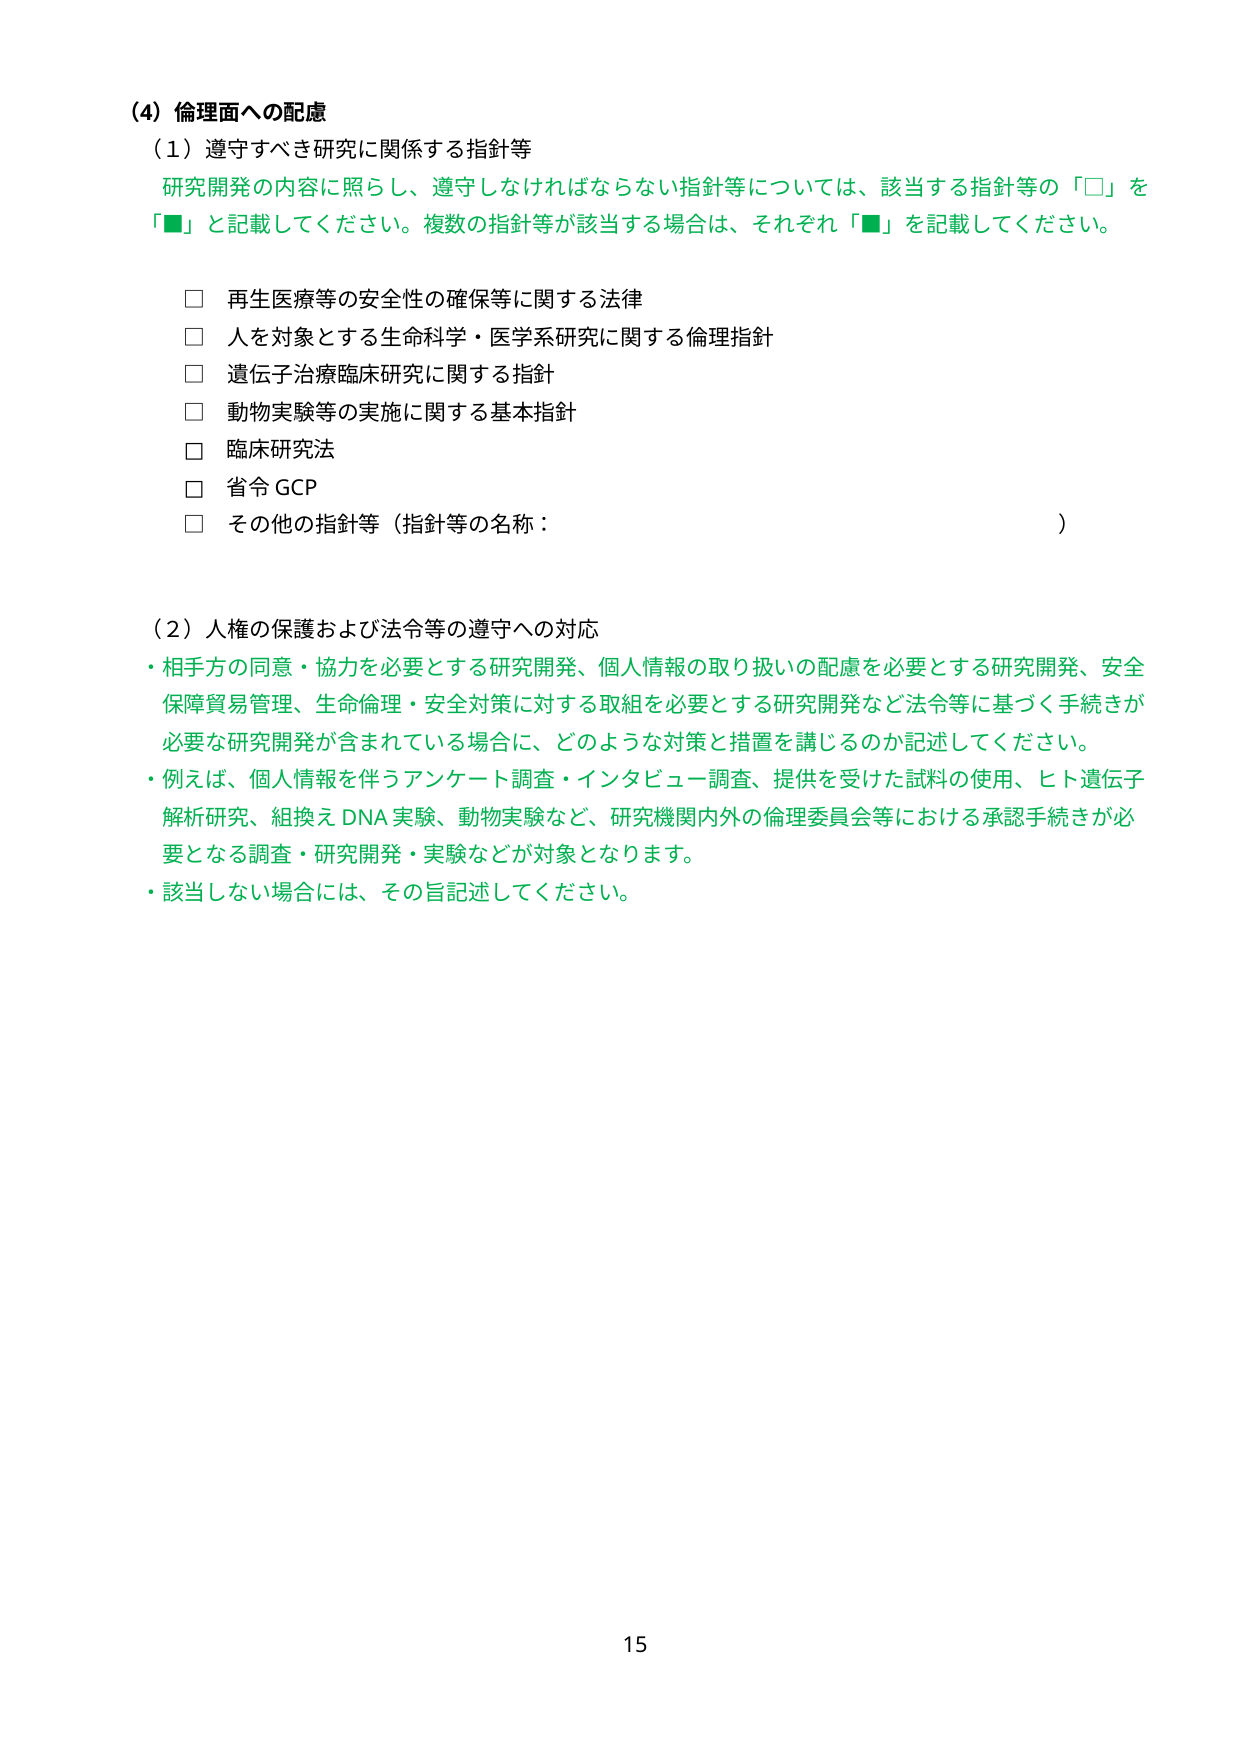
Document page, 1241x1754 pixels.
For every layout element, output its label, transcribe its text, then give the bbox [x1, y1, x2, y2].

text ・該当しない場合には、その旨記述してください。 [118, 870, 1152, 908]
text □ 省令GCP [118, 465, 1152, 503]
text □ その他の指針等（指針等の名称： ） [118, 503, 1152, 540]
text □ 臨床研究法 [118, 428, 1152, 465]
text □ 再生医療等の安全性の確保等に関する法律 [118, 278, 1152, 315]
text ・例えば、個人情報を伴うアンケート調査・インタビュー調査、提供を受けた試料の使用、ヒト遺伝子解析研究、組換えDNA実験、動物実験など、研究機関内外の倫理委員会等における承認手続きが必要となる調査・研究開発・実験などが対象となります。 [140, 758, 1152, 870]
text （１）遵守すべき研究に関係する指針等 [118, 128, 1152, 165]
text （２）人権の保護および法令等の遵守への対応 [118, 608, 1152, 645]
subtitle （4）倫理面への配慮 [118, 90, 1152, 128]
text 研究開発の内容に照らし、遵守しなければならない指針等については、該当する指針等の「□」を「■」と記載してください。複数の指針等が該当する場合は、それぞれ「■」を記載してください。 [140, 165, 1152, 240]
text □ 動物実験等の実施に関する基本指針 [118, 390, 1152, 428]
text □ 人を対象とする生命科学・医学系研究に関する倫理指針 [118, 315, 1152, 353]
text □ 遺伝子治療臨床研究に関する指針 [118, 353, 1152, 390]
text ・相手方の同意・協力を必要とする研究開発、個人情報の取り扱いの配慮を必要とする研究開発、安全保障貿易管理、生命倫理・安全対策に対する取組を必要とする研究開発など法令等に基づく手続きが必要な研究開発が含まれている場合に、どのような対策と措置を講じるのか記述してください。 [140, 645, 1152, 758]
